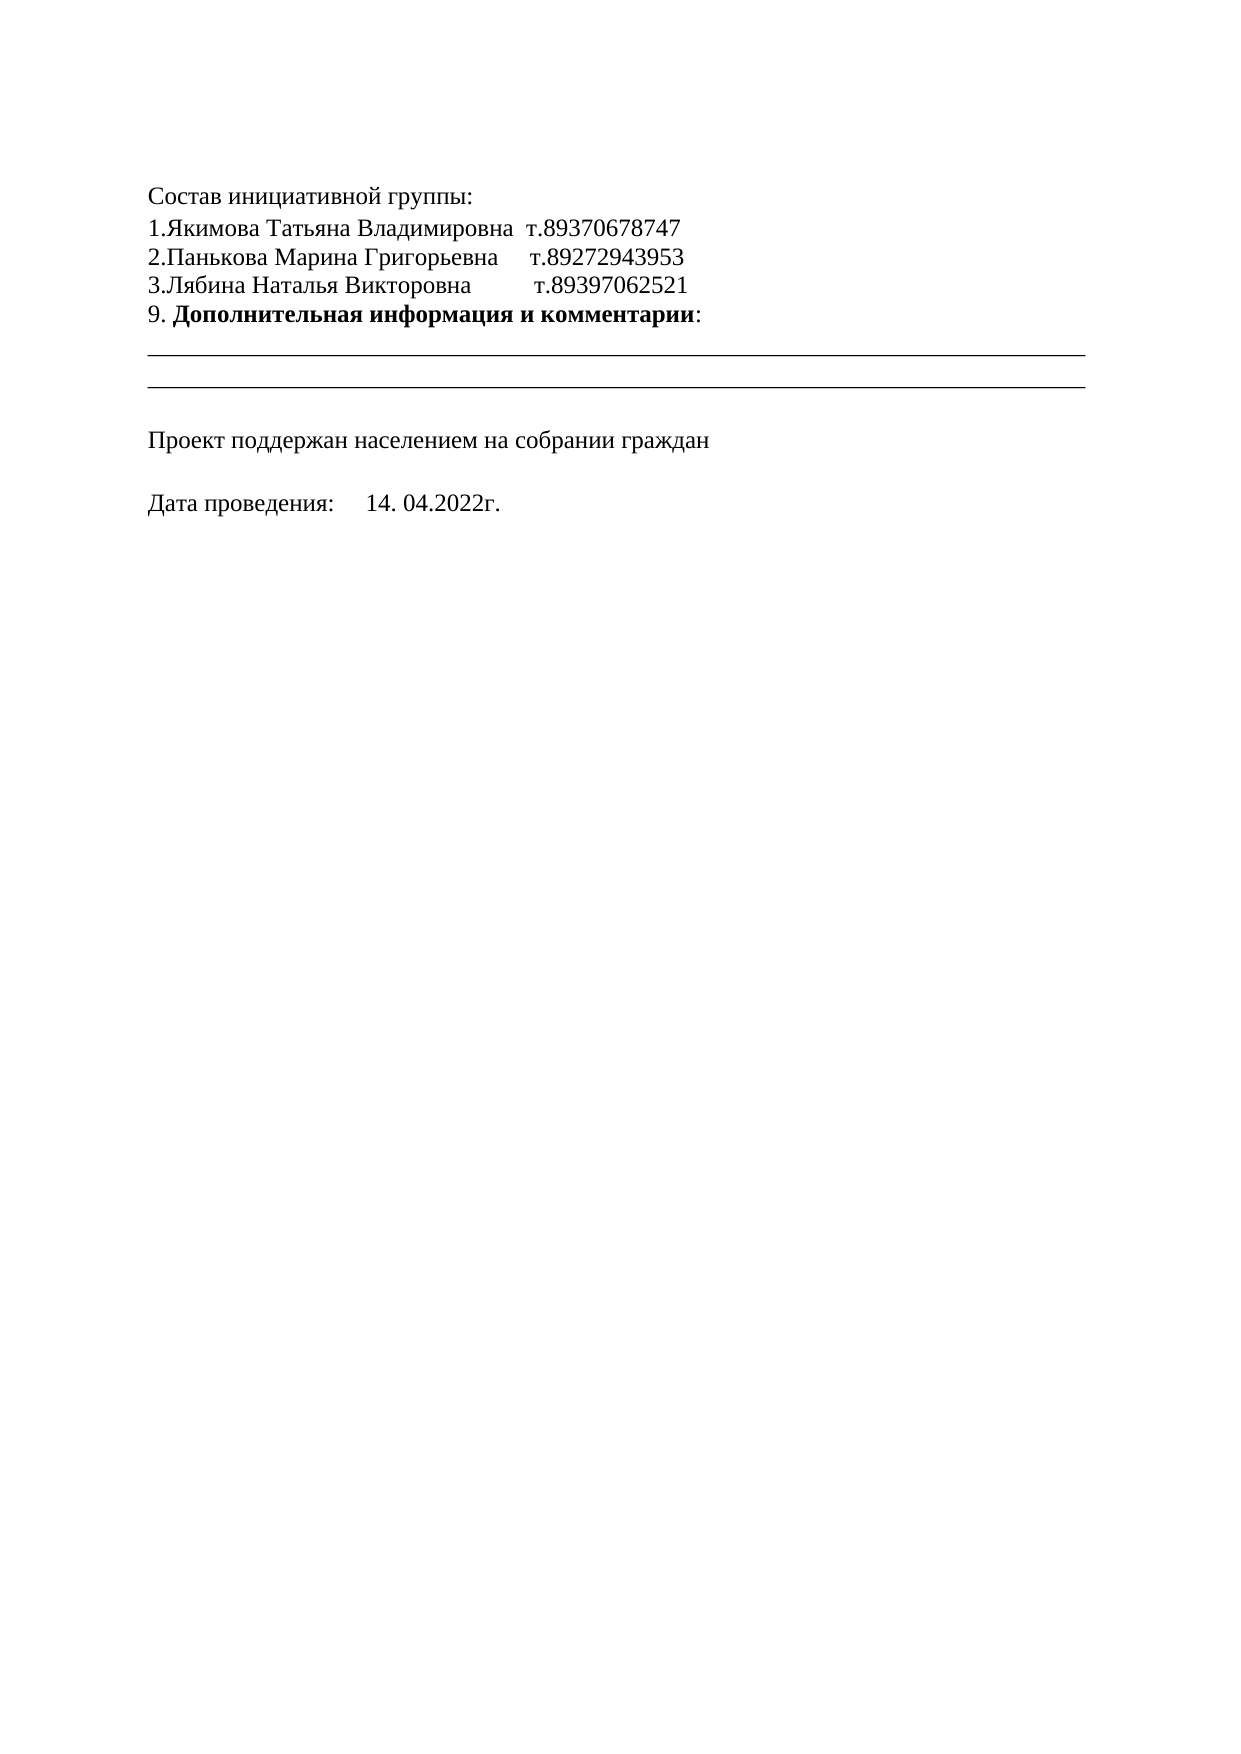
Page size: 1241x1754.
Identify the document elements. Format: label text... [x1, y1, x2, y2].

text ___________________________________________________________________________ [148, 362, 1181, 391]
text 2.Панькова Марина Григорьевна т.89272943953 [148, 242, 1181, 270]
text 1.Якимова Татьяна Владимировна т.89370678747 [148, 213, 1181, 242]
text ___________________________________________________________________________ [148, 331, 1181, 359]
text 3.Лябина Наталья Викторовна т.89397062521 [148, 270, 1181, 299]
text Проект поддержан населением на собрании граждан [148, 425, 1181, 454]
text Дата проведения: 14. 04.2022г. [148, 488, 1181, 517]
text 9. Дополнительная информация и комментарии: [148, 299, 1181, 328]
text Состав инициативной группы: [148, 181, 1181, 210]
